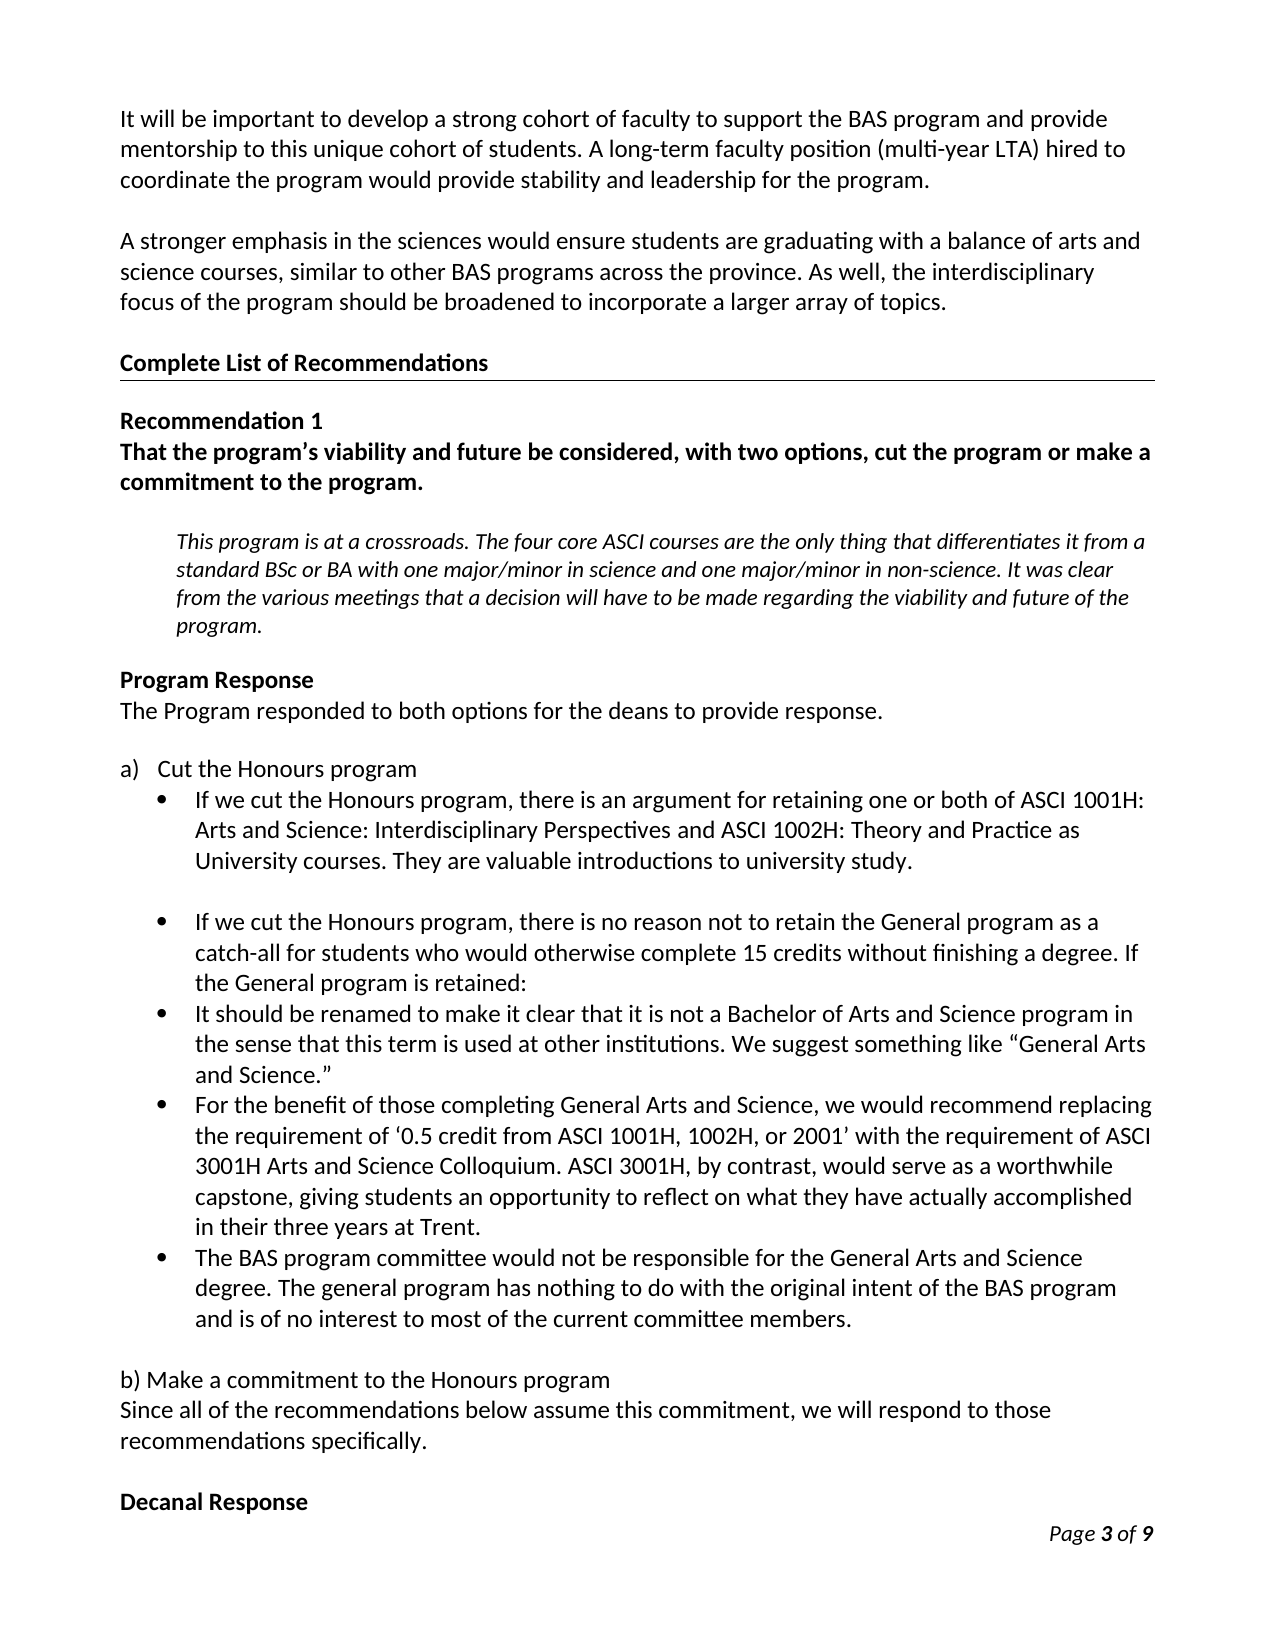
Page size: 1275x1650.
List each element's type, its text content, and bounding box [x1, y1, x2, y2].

list For the benefit of those completing General Arts and Science, we would recommend replacing the requirement of ‘0.5 credit from ASCI 1001H, 1002H, or 2001’ with the requirement of ASCI 3001H Arts and Science Colloquium. ASCI 3001H, by contrast, would serve as a worthwhile capstone, giving students an opportunity to reflect on what they have actually accomplished in their three years at Trent. [157, 1089, 1155, 1242]
text Recommendation 1 [120, 405, 1155, 436]
text Since all of the recommendations below assume this commitment, we will respond to those recommendations specifically. [120, 1394, 1155, 1456]
list The BAS program committee would not be responsible for the General Arts and Science degree. The general program has nothing to do with the original intent of the BAS program and is of no interest to most of the current committee members. [157, 1242, 1155, 1333]
text Program Response [120, 664, 1127, 695]
list If we cut the Honours program, there is no reason not to retain the General program as a catch-all for students who would otherwise complete 15 credits without finishing a degree. If the General program is retained: [157, 906, 1155, 998]
text A stronger emphasis in the sciences would ensure students are graduating with a balance of arts and science courses, similar to other BAS programs across the province. As well, the interdisciplinary focus of the program should be broadened to incorporate a larger array of topics. [120, 225, 1155, 317]
text Complete List of Recommendations [120, 347, 1155, 380]
list It should be renamed to make it clear that it is not a Bachelor of Arts and Science program in the sense that this term is used at other institutions. We suggest something like “General Arts and Science.” [157, 998, 1155, 1089]
text That the program’s viability and future be considered, with two options, cut the program or make a commitment to the program. [120, 436, 1155, 497]
text b) Make a commitment to the Honours program [120, 1364, 1155, 1394]
text a) Cut the Honours program [120, 753, 1155, 784]
text Decanal Response [120, 1486, 1127, 1517]
list If we cut the Honours program, there is an argument for retaining one or both of ASCI 1001H: Arts and Science: Interdisciplinary Perspectives and ASCI 1002H: Theory and Practice as University courses. They are valuable introductions to university study. [157, 784, 1155, 876]
text This program is at a crossroads. The four core ASCI courses are the only thing that differentiates it from a standard BSc or BA with one major/minor in science and one major/minor in non-science. It was clear from the various meetings that a decision will have to be made regarding the viability and future of the program. [176, 527, 1155, 639]
text It will be important to develop a strong cohort of faculty to support the BAS program and provide mentorship to this unique cohort of students. A long-term faculty position (multi-year LTA) hired to coordinate the program would provide stability and leadership for the program. [120, 103, 1155, 194]
text The Program responded to both options for the deans to provide response. [120, 695, 1155, 726]
